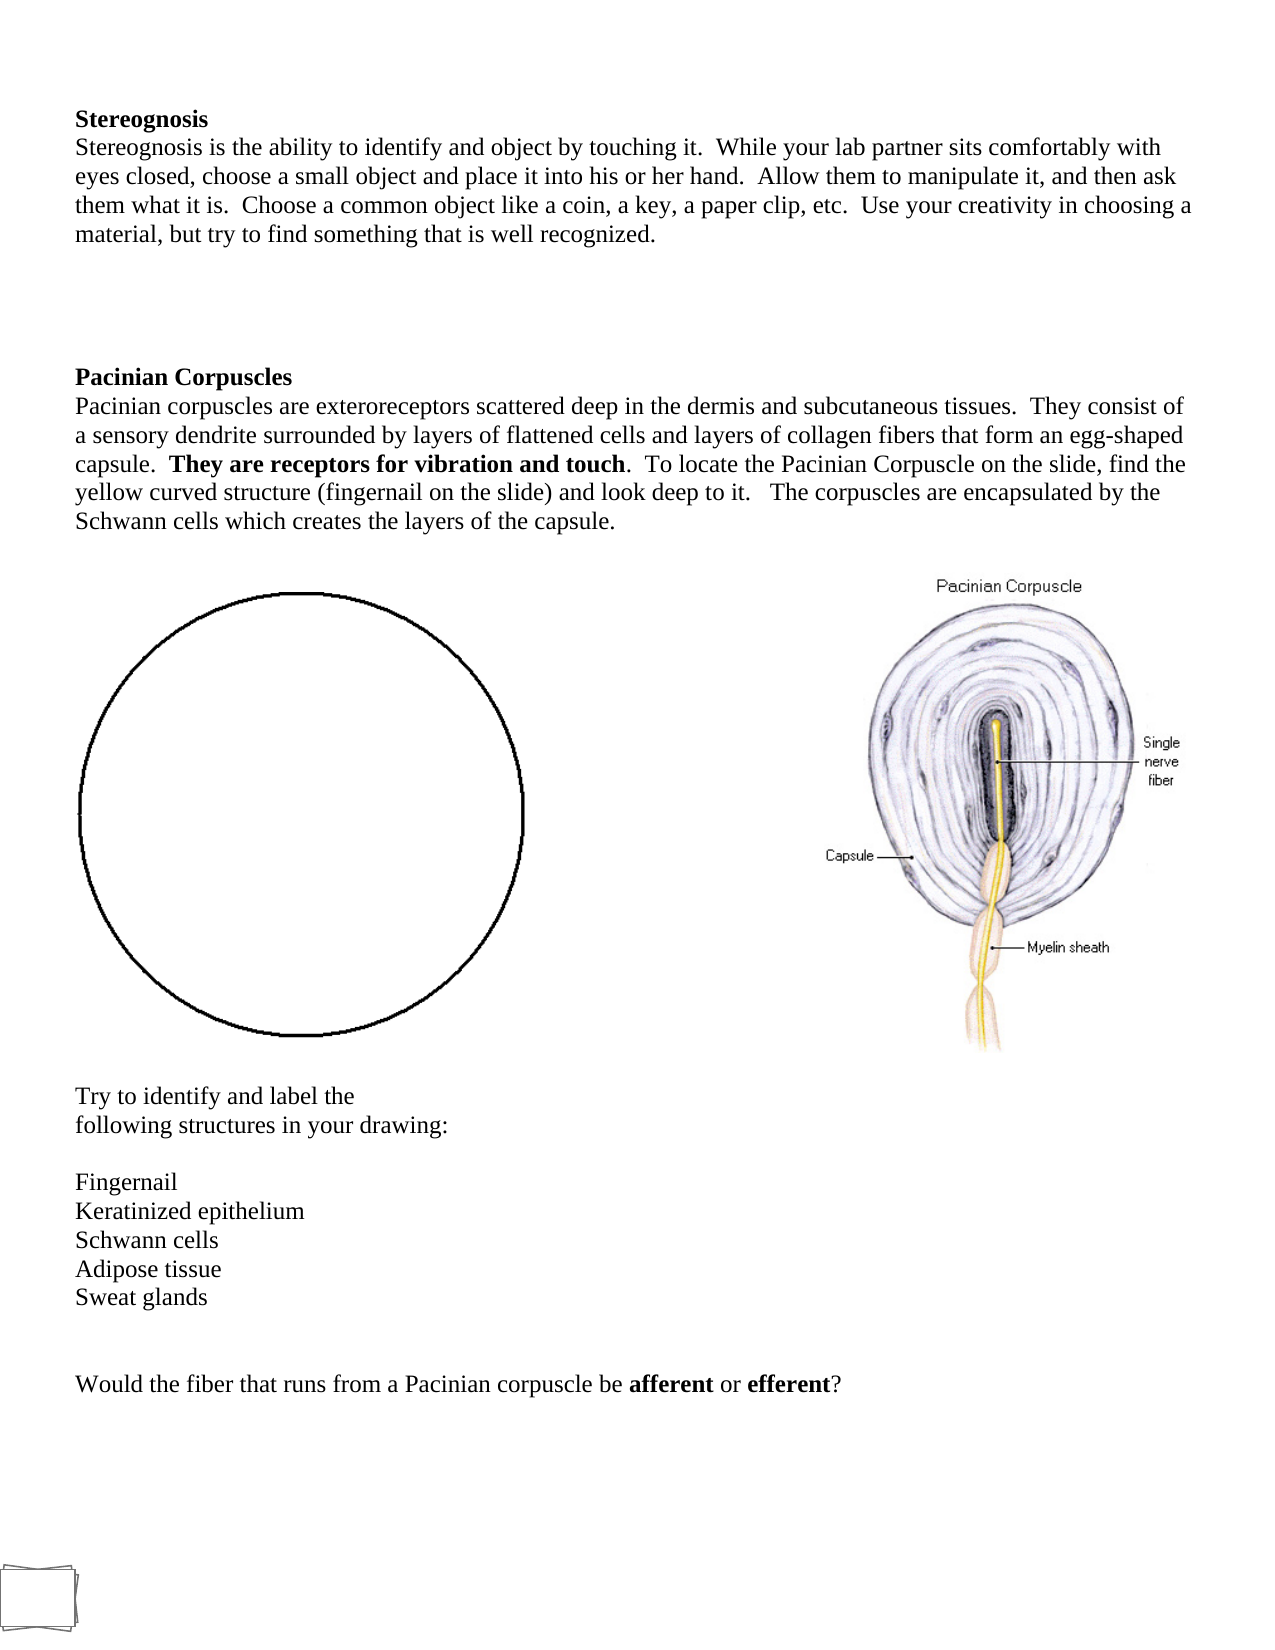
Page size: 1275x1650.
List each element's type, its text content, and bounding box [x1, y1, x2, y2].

text Try to identify and label the following structures in your drawing: [75, 1081, 1200, 1139]
text Adipose tissue [75, 1254, 1200, 1282]
text Would the fiber that runs from a Pacinian corpuscle be afferent or efferent? [75, 1369, 1200, 1397]
text Stereognosis is the ability to identify and object by touching it. While your lab partner sits comfortably with eyes closed, choose a small object and place it into his or her hand. Allow them to manipulate it, and then ask them what it is. Choose a common object like a coin, a key, a paper clip, etc. Use your creativity in choosing a material, but try to find something that is well recognized. [75, 132, 1200, 247]
text Fingernail [75, 1167, 1200, 1196]
picture [823, 572, 1200, 1051]
text Schwann cells [75, 1225, 1200, 1254]
text Pacinian Corpuscles [75, 362, 1200, 391]
text Pacinian corpuscles are exteroreceptors scattered deep in the dermis and subcutaneous tissues. They consist of a sensory dendrite surrounded by layers of flattened cells and layers of collagen fibers that form an egg-shaped capsule. They are receptors for vibration and touch. To locate the Pacinian Corpuscle on the slide, find the yellow curved structure (fingernail on the slide) and look deep to it. The corpuscles are encapsulated by the Schwann cells which creates the layers of the capsule. [75, 391, 1200, 535]
text Stereognosis [75, 104, 1200, 132]
text Keratinized epithelium [75, 1196, 1200, 1225]
picture [75, 592, 528, 1043]
text Sweat glands [75, 1282, 1200, 1311]
